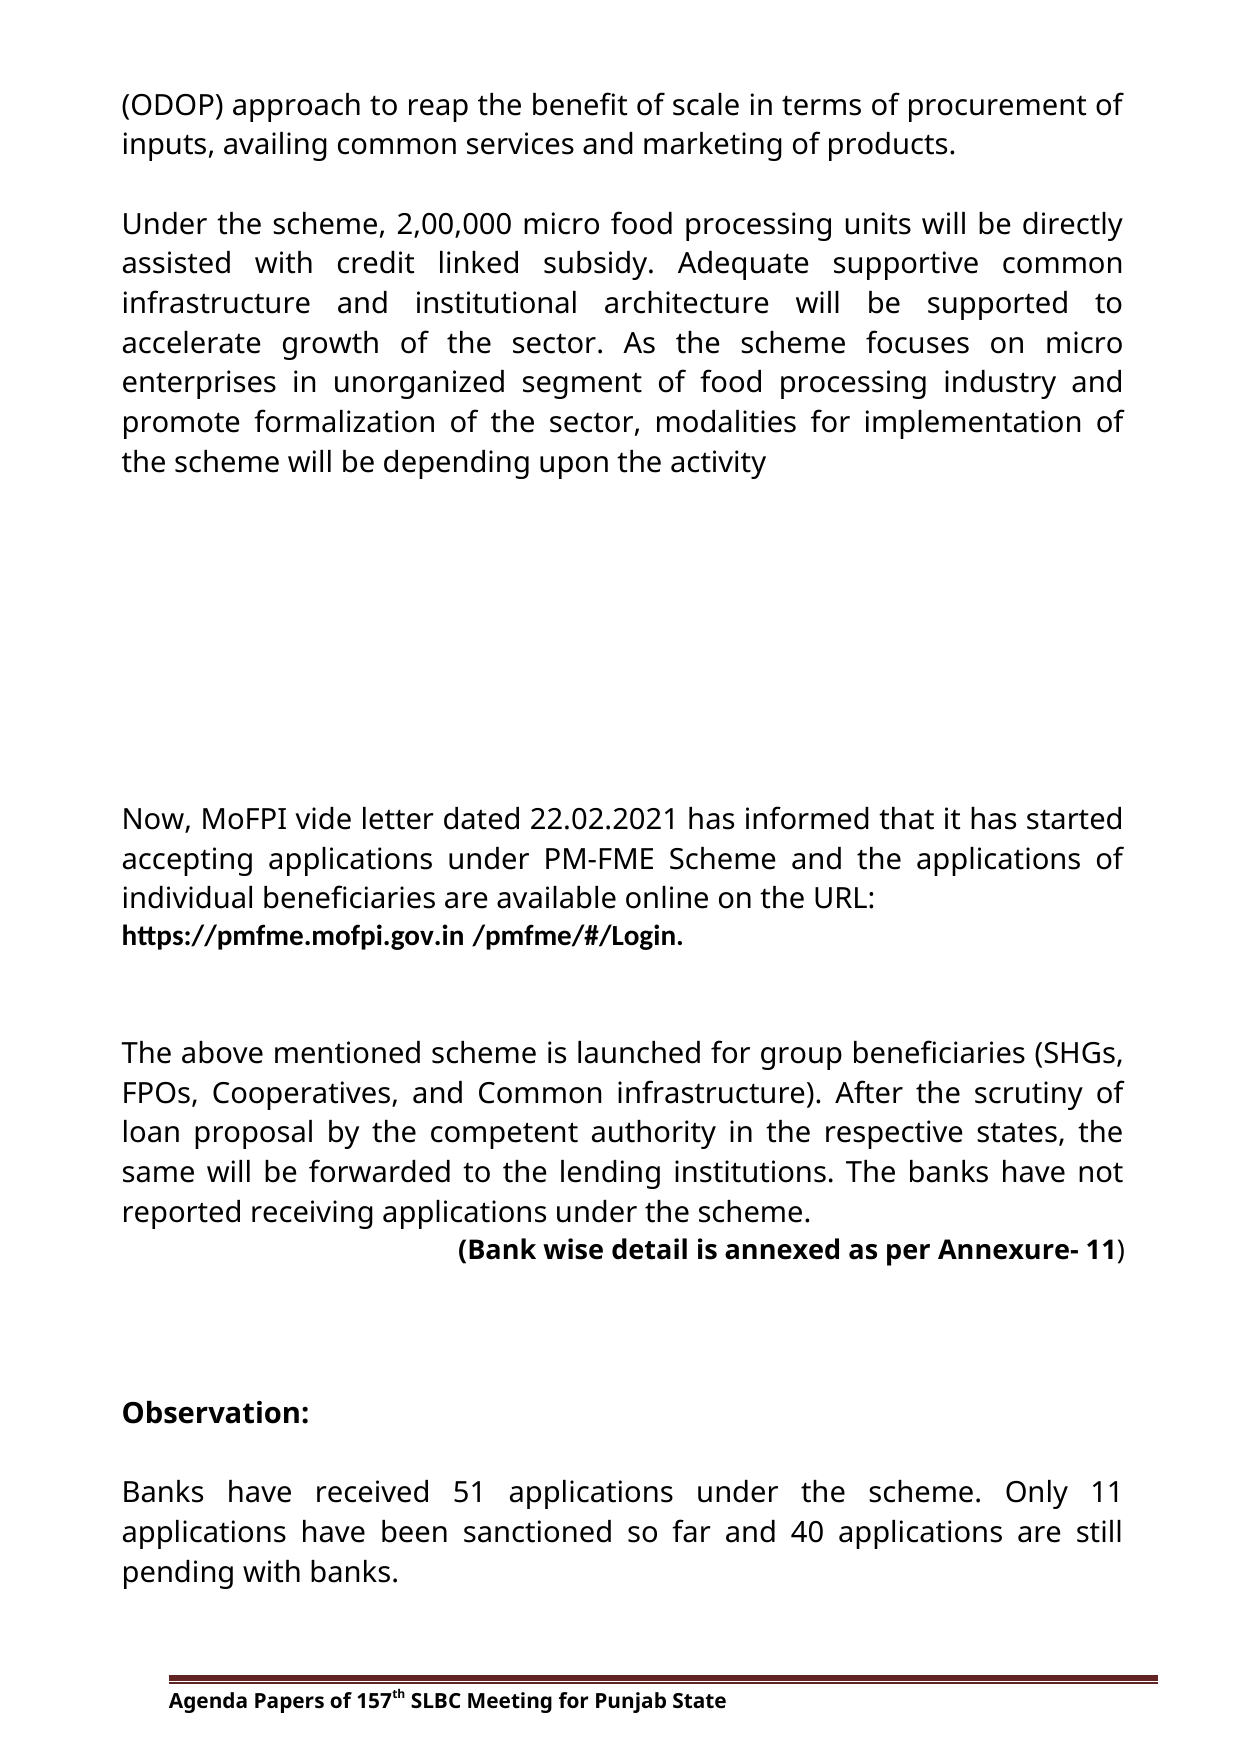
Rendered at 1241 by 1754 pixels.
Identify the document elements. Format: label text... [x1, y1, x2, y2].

text https://pmfme.mofpi.gov.in /pmfme/#/Login. [121, 917, 1125, 953]
text Under the scheme, 2,00,000 micro food processing units will be directly assisted with credit linked subsidy. Adequate supportive common infrastructure and institutional architecture will be supported to accelerate growth of the sector. As the scheme focuses on micro enterprises in unorganized segment of food processing industry and promote formalization of the sector, modalities for implementation of the scheme will be depending upon the activity [121, 203, 1125, 481]
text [121, 84, 1125, 163]
text Banks have received 51 applications under the scheme. Only 11 applications have been sanctioned so far and 40 applications are still pending with banks. [121, 1472, 1125, 1591]
text Now, MoFPI vide letter dated 22.02.2021 has informed that it has started accepting applications under PM-FME Scheme and the applications of individual beneficiaries are available online on the URL: [121, 798, 1125, 917]
text (Bank wise detail is annexed as per Annexure- 11) [121, 1231, 1125, 1268]
text Observation: [121, 1392, 1125, 1432]
text The above mentioned scheme is launched for group beneficiaries (SHGs, FPOs, Cooperatives, and Common infrastructure). After the scrutiny of loan proposal by the competent authority in the respective states, the same will be forwarded to the lending institutions. The banks have not reported receiving applications under the scheme. [121, 1032, 1125, 1231]
